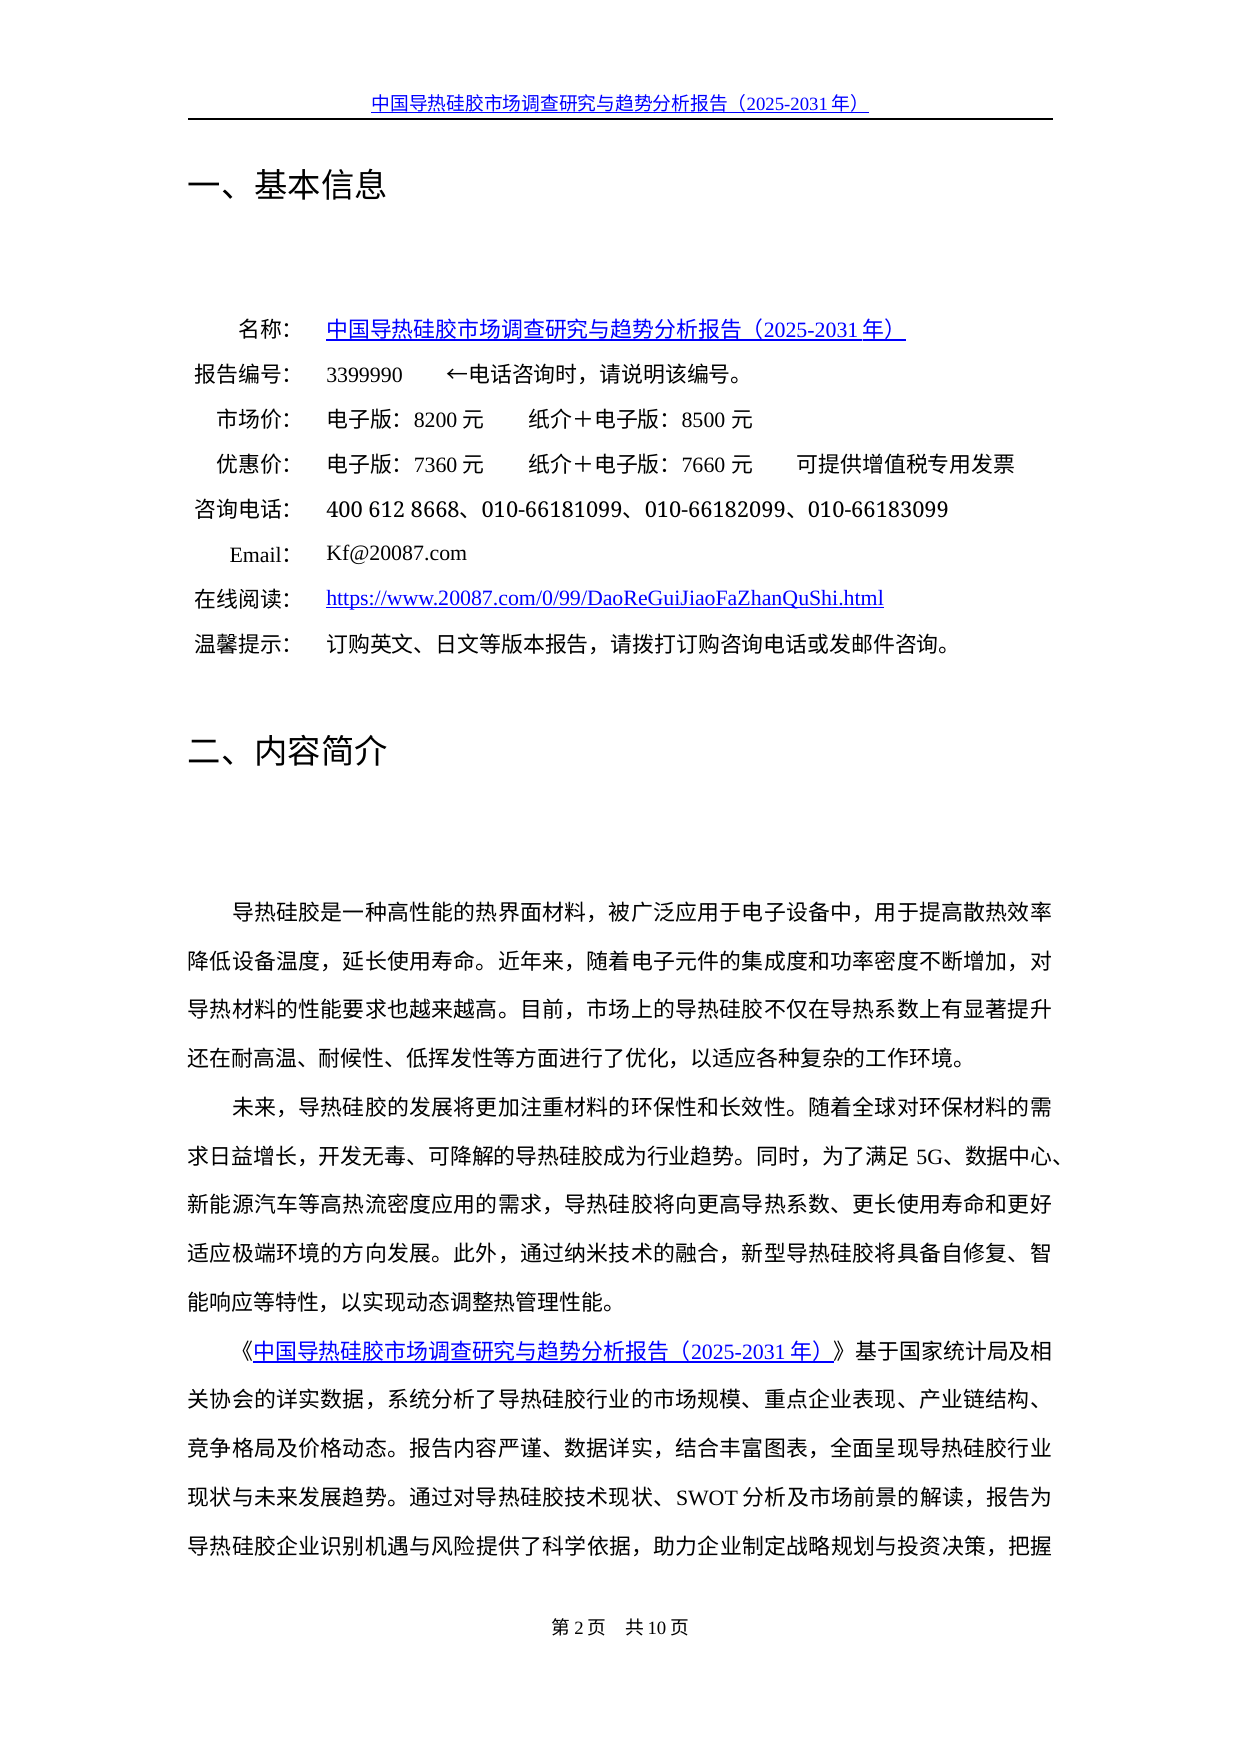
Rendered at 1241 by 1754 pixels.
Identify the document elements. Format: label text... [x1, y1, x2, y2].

title 一、基本信息 [187, 150, 1053, 215]
table_cell [315, 582, 1073, 627]
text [187, 894, 1053, 1561]
table_cell 温馨提示： [167, 627, 315, 672]
table_cell 在线阅读： [167, 582, 315, 627]
table_cell 电子版：7360 元 纸介＋电子版：7660 元 可提供增值税专用发票 [315, 447, 1073, 492]
table_cell 400 612 8668、010-66181099、010-66182099、010-66183099 [315, 492, 1073, 537]
table_header 中国导热硅胶市场调查研究与趋势分析报告（2025-2031年） [315, 312, 1073, 357]
table_cell 电子版：8200 元 纸介＋电子版：8500 元 [315, 402, 1073, 447]
table_cell 市场价： [167, 402, 315, 447]
table_cell 咨询电话： [167, 492, 315, 537]
table_cell 报告编号： [167, 357, 315, 402]
table_cell 订购英文、日文等版本报告，请拨打订购咨询电话或发邮件咨询。 [315, 627, 1073, 672]
table_header 名称： [167, 312, 315, 357]
table_cell 3399990 ←电话咨询时，请说明该编号。 [315, 357, 1073, 402]
table_cell Email： [167, 537, 315, 582]
table_cell 优惠价： [167, 447, 315, 492]
title 二、内容简介 [187, 717, 1053, 782]
table_cell Kf@20087.com [315, 537, 1073, 582]
